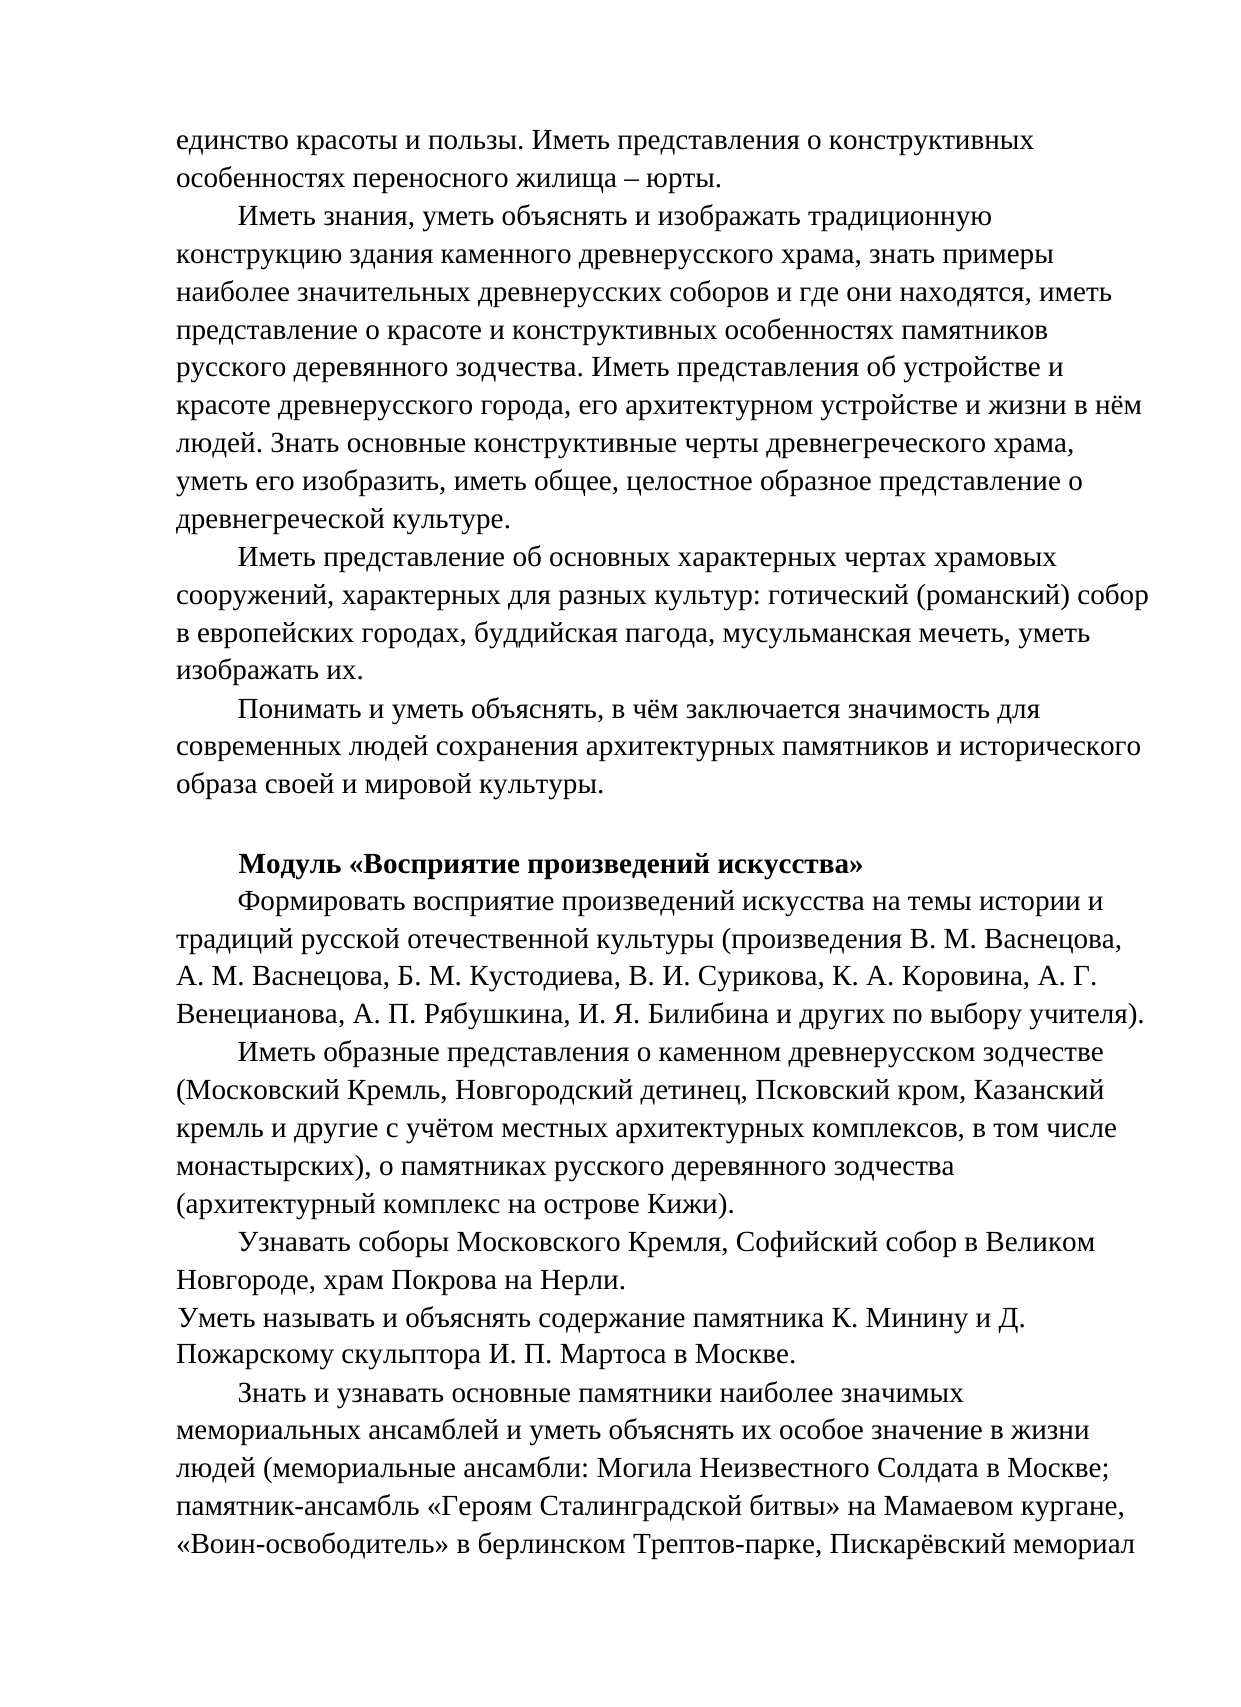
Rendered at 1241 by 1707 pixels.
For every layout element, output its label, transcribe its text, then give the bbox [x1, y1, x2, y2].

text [176, 122, 1152, 194]
text Формировать восприятие произведений искусства на темы истории и традиций русской отечественной культуры (произведения В. М. Васнецова, А. М. Васнецова, Б. М. Кустодиева, В. И. Сурикова, К. А. Коровина, А. Г. Венецианова, А. П. Рябушкина, И. Я. Билибина и других по выбору учителя). [176, 883, 1152, 1030]
text Понимать и уметь объяснять, в чём заключается значимость для современных людей сохранения архитектурных памятников и исторического образа своей и мировой культуры. [176, 691, 1152, 800]
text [176, 1375, 1152, 1559]
text Узнавать соборы Московского Кремля, Софийский собор в Великом Новгороде, храм Покрова на Нерли. [176, 1224, 1152, 1295]
subtitle Модуль «Восприятие произведений искусства» [238, 846, 1151, 880]
text Пожарскому скульптора И. П. Мартоса в Москве. [176, 1336, 1152, 1370]
text Иметь образные представления о каменном древнерусском зодчестве (Московский Кремль, Новгородский детинец, Псковский кром, Казанский кремль и другие с учётом местных архитектурных комплексов, в том числе монастырских), о памятниках русского деревянного зодчества (архитектурный комплекс на острове Кижи). [176, 1034, 1152, 1219]
text Уметь называть и объяснять содержание памятника К. Минину и Д. [177, 1300, 1151, 1334]
text Иметь знания, уметь объяснять и изображать традиционную конструкцию здания каменного древнерусского храма, знать примеры наиболее значительных древнерусских соборов и где они находятся, иметь представление о красоте и конструктивных особенностях памятников русского деревянного зодчества. Иметь представления об устройстве и красоте древнерусского города, его архитектурном устройстве и жизни в нём людей. Знать основные конструктивные черты древнегреческого храма, уметь его изобразить, иметь общее, целостное образное представление о древнегреческой культуре. [176, 198, 1152, 534]
text Иметь представление об основных характерных чертах храмовых сооружений, характерных для разных культур: готический (романский) собор в европейских городах, буддийская пагода, мусульманская мечеть, уметь изображать их. [176, 539, 1152, 686]
